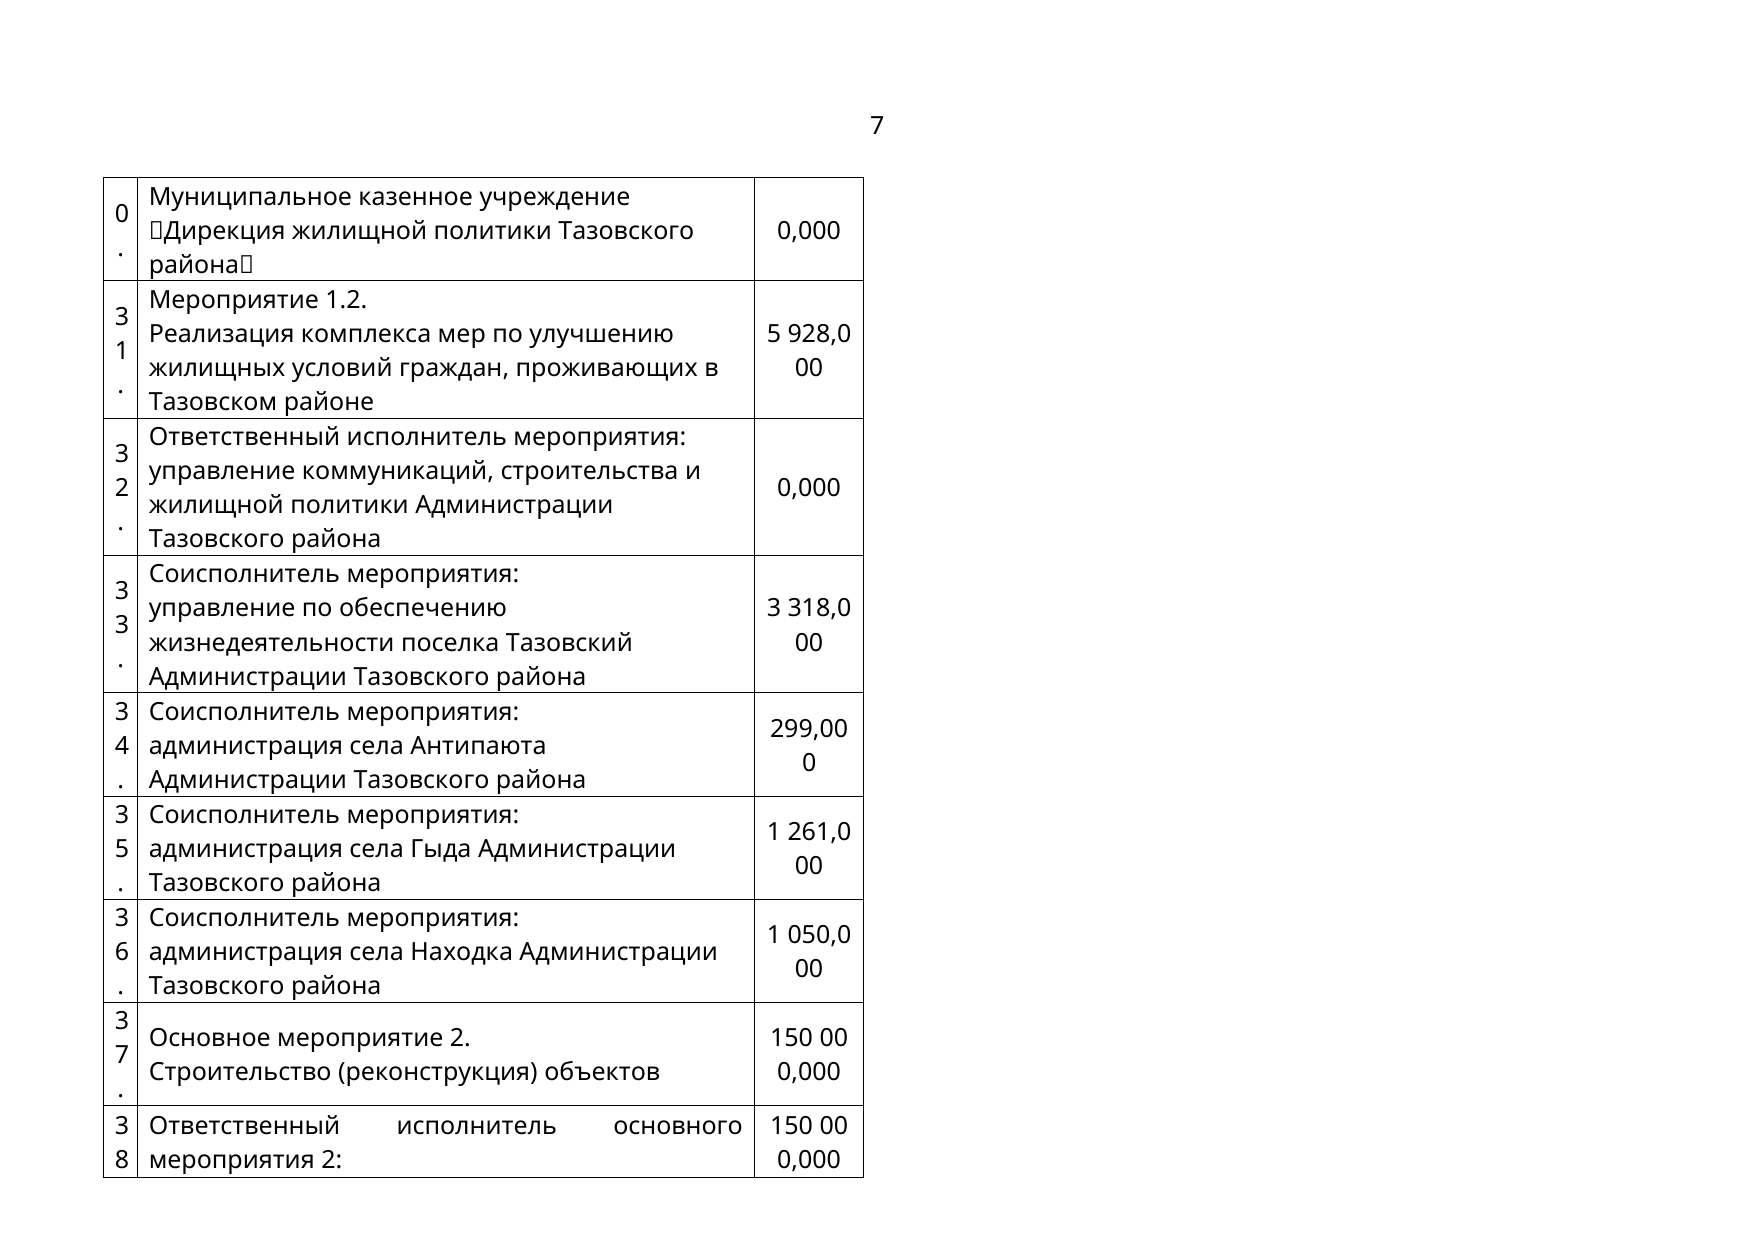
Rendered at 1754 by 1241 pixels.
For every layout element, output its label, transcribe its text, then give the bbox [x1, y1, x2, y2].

table_cell 299,000 [755, 693, 863, 796]
table_cell 33. [104, 556, 137, 692]
table_cell Соисполнитель мероприятия: администрация села Антипаюта Администрации Тазовского района [138, 693, 754, 796]
table_cell 0,000 [755, 419, 863, 555]
table_cell 150 000,000 [755, 1106, 863, 1177]
table_cell 37. [104, 1003, 137, 1105]
table_cell 36. [104, 900, 137, 1002]
table_cell 5 928,000 [755, 281, 863, 418]
table_cell 205 000,000 [755, 178, 863, 280]
table_cell 30. [104, 178, 137, 280]
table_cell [138, 178, 754, 280]
table_cell Мероприятие 1.2. Реализация комплекса мер по улучшению жилищных условий граждан, проживающих в Тазовском районе [138, 281, 754, 418]
table_cell 38. [104, 1106, 137, 1177]
table_cell Соисполнитель мероприятия: управление по обеспечению жизнедеятельности поселка Тазовский Администрации Тазовского района [138, 556, 754, 692]
table_cell 32. [104, 419, 137, 555]
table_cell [138, 1106, 754, 1177]
table_cell Соисполнитель мероприятия: администрация села Находка Администрации Тазовского района [138, 900, 754, 1002]
table_cell Ответственный исполнитель мероприятия: управление коммуникаций, строительства и жилищной политики Администрации Тазовского района [138, 419, 754, 555]
table_cell 35. [104, 797, 137, 899]
table_cell 150 000,000 [755, 1003, 863, 1105]
table_cell 1 261,000 [755, 797, 863, 899]
table_cell Основное мероприятие 2. Строительство (реконструкция) объектов [138, 1003, 754, 1105]
table_cell 34. [104, 693, 137, 796]
table_cell 3 318,000 [755, 556, 863, 692]
table_cell Соисполнитель мероприятия: администрация села Гыда Администрации Тазовского района [138, 797, 754, 899]
table_cell 1 050,000 [755, 900, 863, 1002]
table_cell 31. [104, 281, 137, 418]
